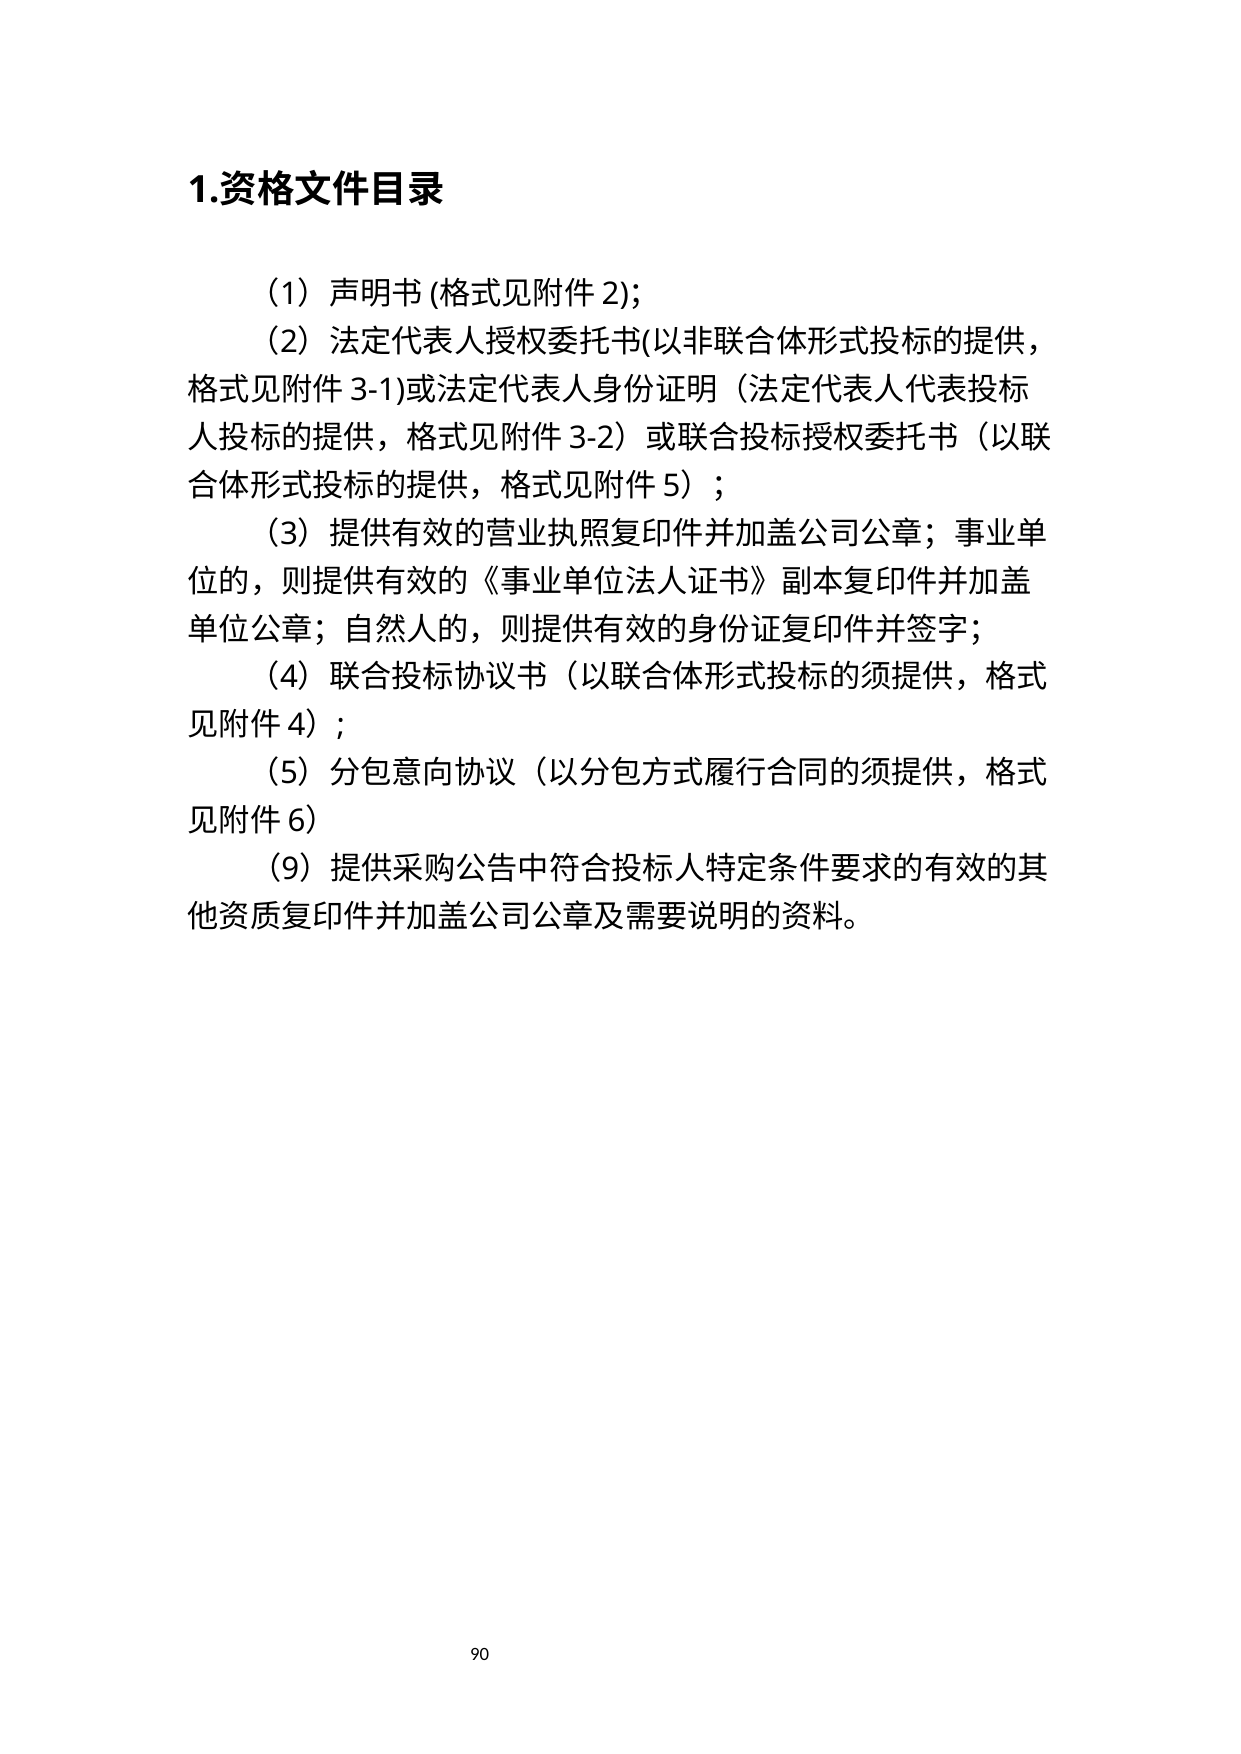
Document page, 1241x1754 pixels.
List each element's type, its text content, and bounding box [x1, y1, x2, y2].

text （3）提供有效的营业执照复印件并加盖公司公章；事业单位的，则提供有效的《事业单位法人证书》副本复印件并加盖单位公章；自然人的，则提供有效的身份证复印件并签字； [187, 506, 1053, 649]
text （9）提供采购公告中符合投标人特定条件要求的有效的其他资质复印件并加盖公司公章及需要说明的资料。 [187, 841, 1053, 937]
text 1.资格文件目录 [187, 159, 1053, 213]
text （5）分包意向协议（以分包方式履行合同的须提供，格式见附件6） [187, 745, 1053, 841]
text （4）联合投标协议书（以联合体形式投标的须提供，格式见附件4）; [187, 649, 1053, 745]
text （1）声明书 (格式见附件2)； [187, 266, 1053, 314]
text （2）法定代表人授权委托书(以非联合体形式投标的提供，格式见附件3-1)或法定代表人身份证明（法定代表人代表投标人投标的提供，格式见附件3-2）或联合投标授权委托书（以联合体形式投标的提供，格式见附件5）； [187, 314, 1053, 506]
